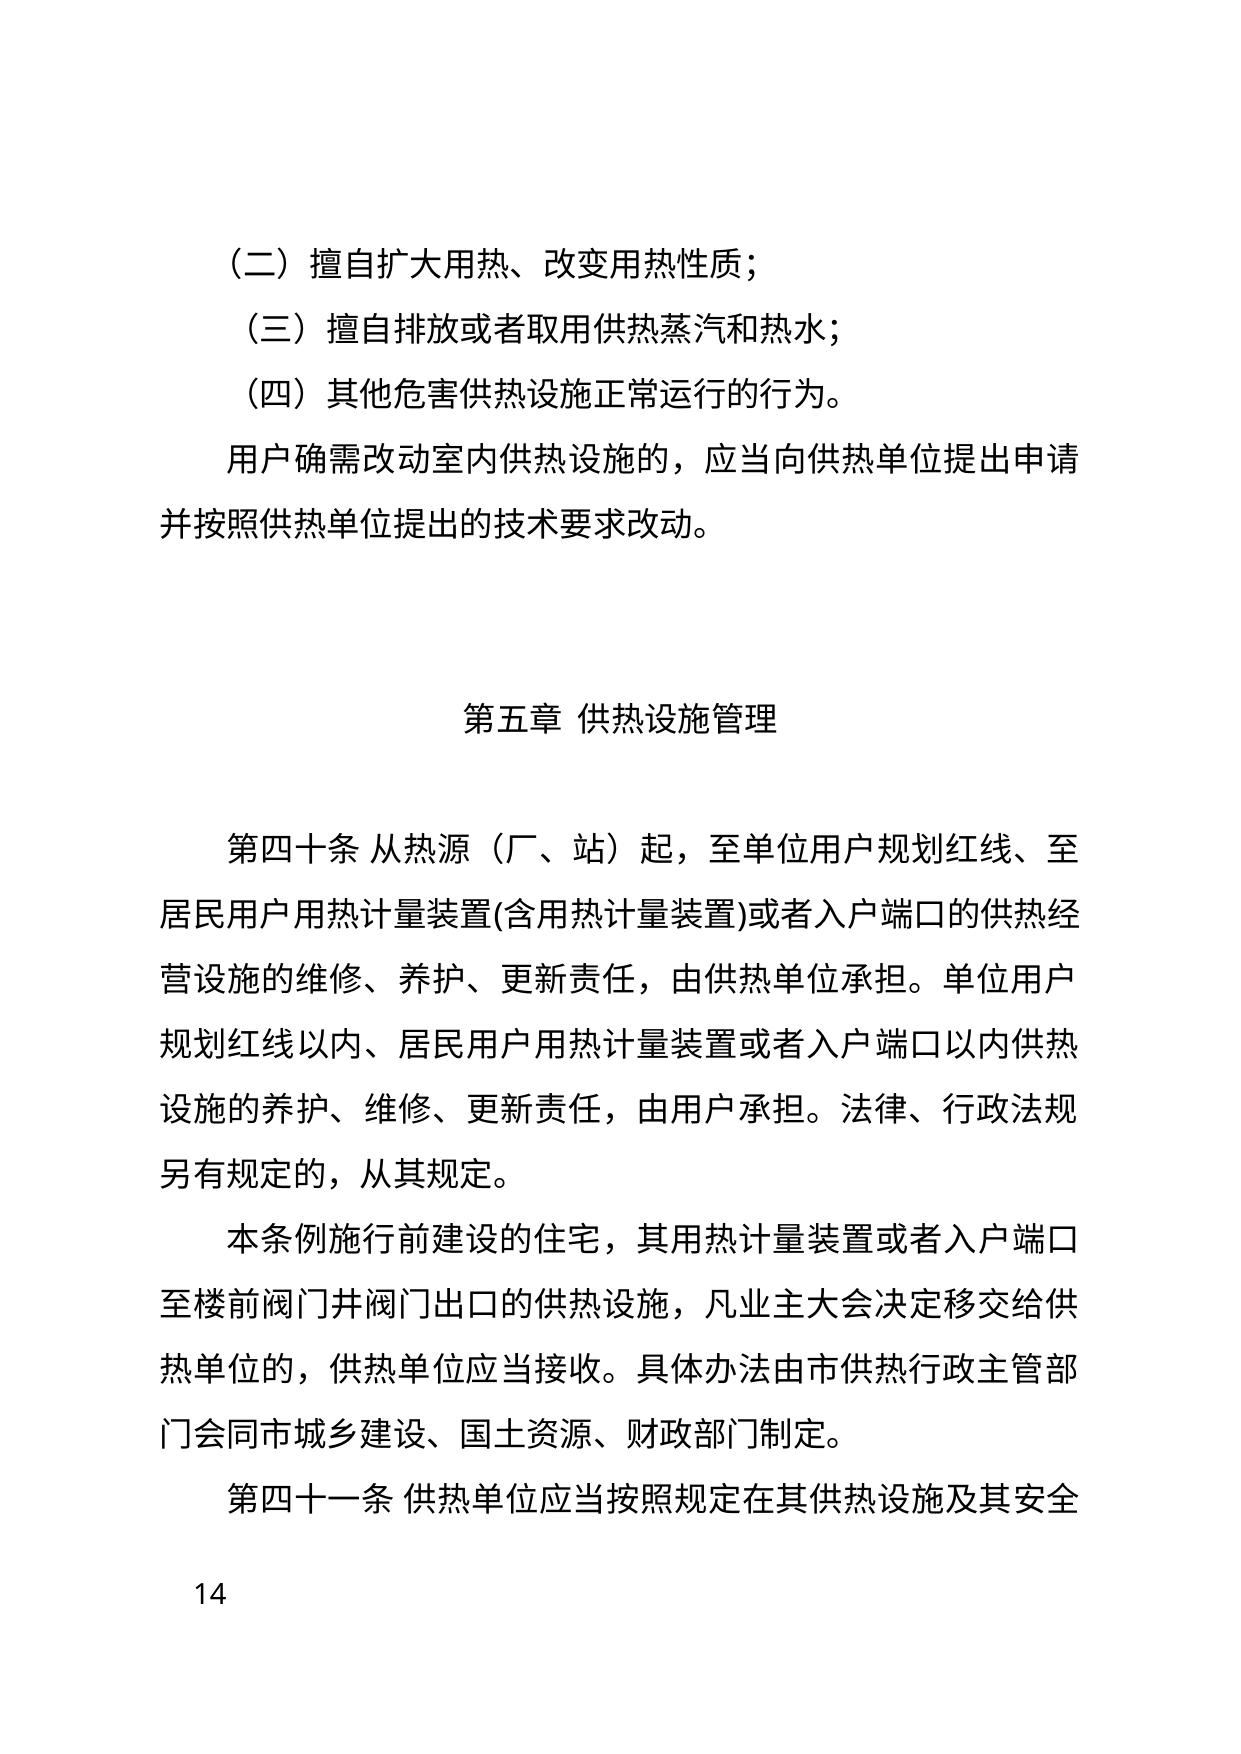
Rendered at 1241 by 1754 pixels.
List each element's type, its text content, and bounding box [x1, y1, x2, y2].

text 用户确需改动室内供热设施的，应当向供热单位提出申请，并按照供热单位提出的技术要求改动。 [159, 424, 1081, 554]
text 本条例施行前建设的住宅，其用热计量装置或者入户端口至楼前阀门井阀门出口的供热设施，凡业主大会决定移交给供热单位的，供热单位应当接收。具体办法由市供热行政主管部门会同市城乡建设、国土资源、财政部门制定。 [159, 1204, 1081, 1464]
text （四）其他危害供热设施正常运行的行为。 [159, 359, 1081, 424]
text （三）擅自排放或者取用供热蒸汽和热水； [159, 294, 1081, 359]
text 第四十条 从热源（厂、站）起，至单位用户规划红线、至居民用户用热计量装置(含用热计量装置)或者入户端口的供热经营设施的维修、养护、更新责任，由供热单位承担。单位用户规划红线以内、居民用户用热计量装置或者入户端口以内供热设施的养护、维修、更新责任，由用户承担。法律、行政法规另有规定的，从其规定。 [159, 814, 1081, 1204]
text （二）擅自扩大用热、改变用热性质； [159, 229, 1081, 294]
text 第五章 供热设施管理 [159, 684, 1081, 749]
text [159, 1464, 1081, 1529]
